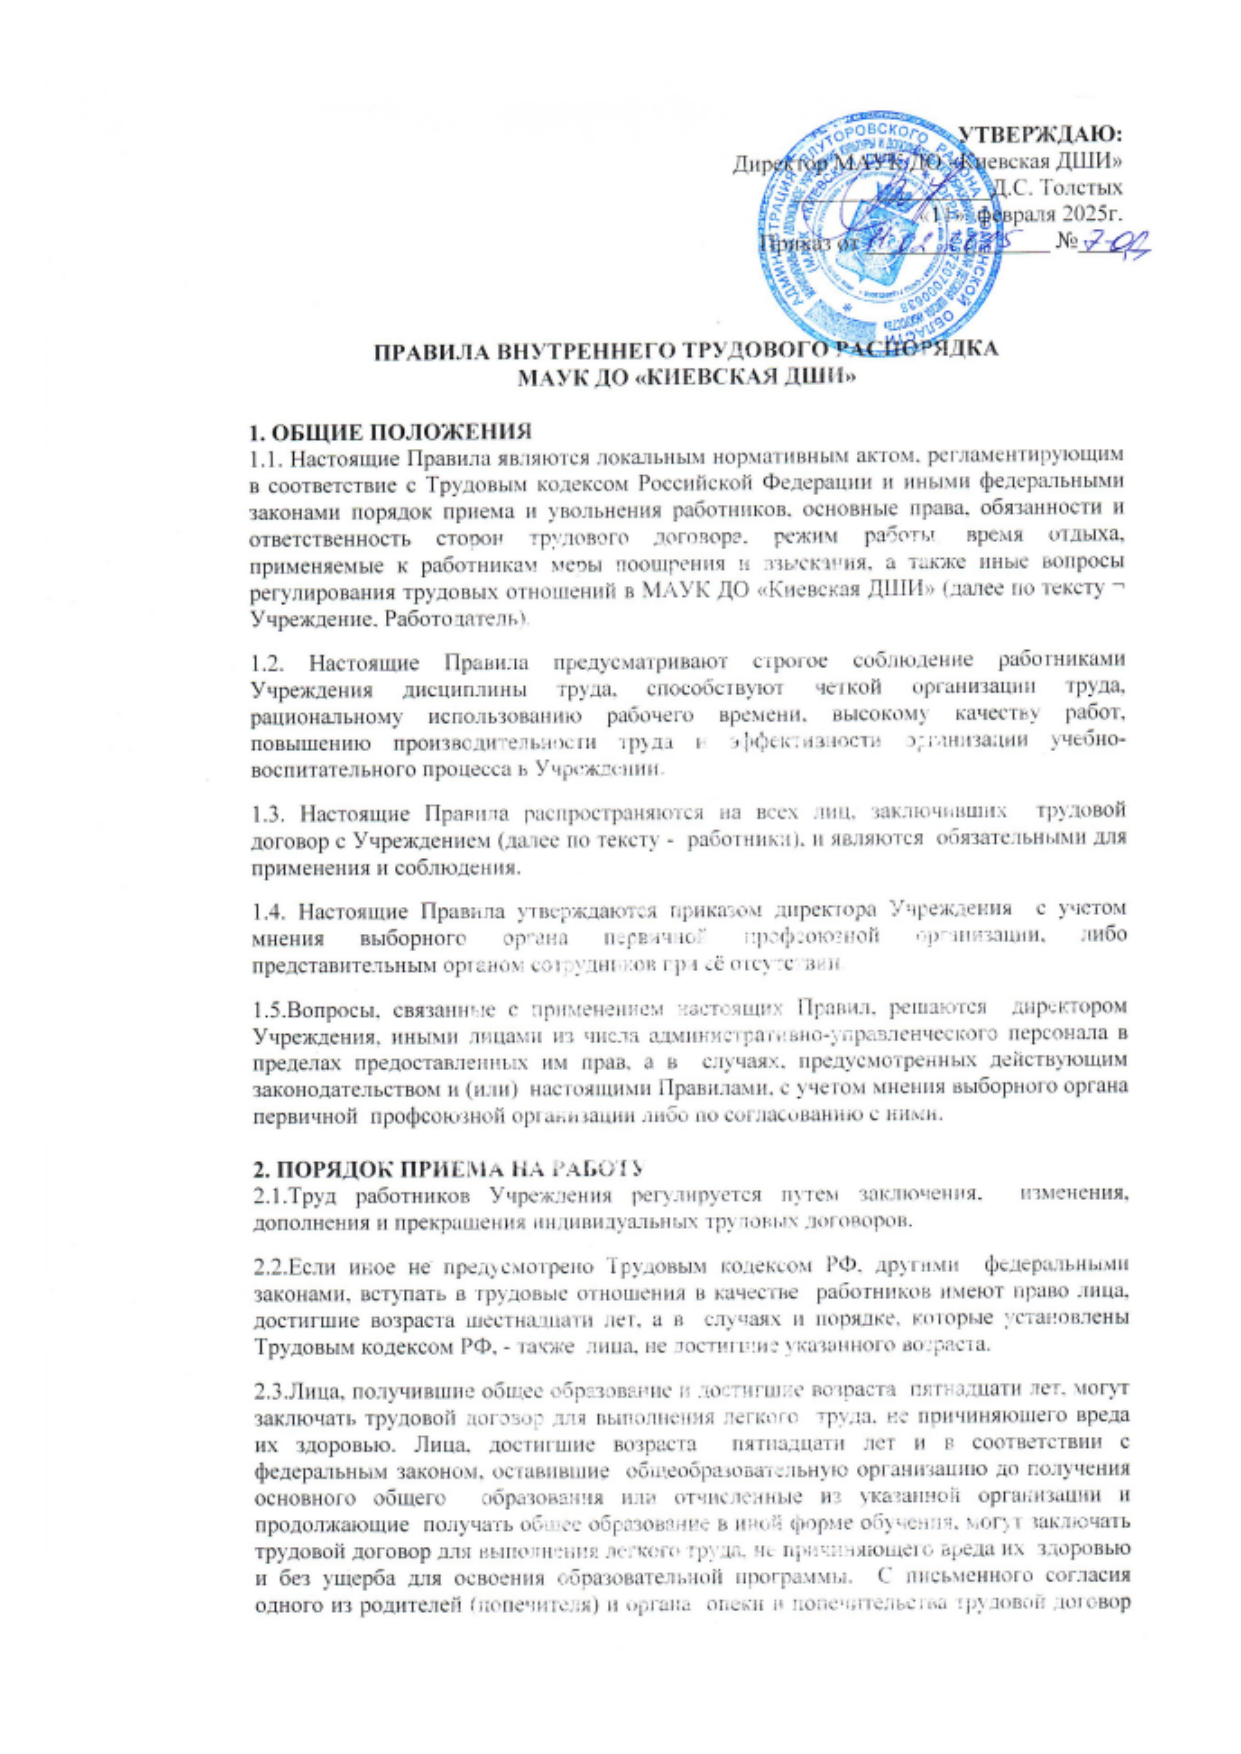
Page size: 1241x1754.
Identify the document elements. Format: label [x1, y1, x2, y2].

picture [44, 73, 1170, 1656]
